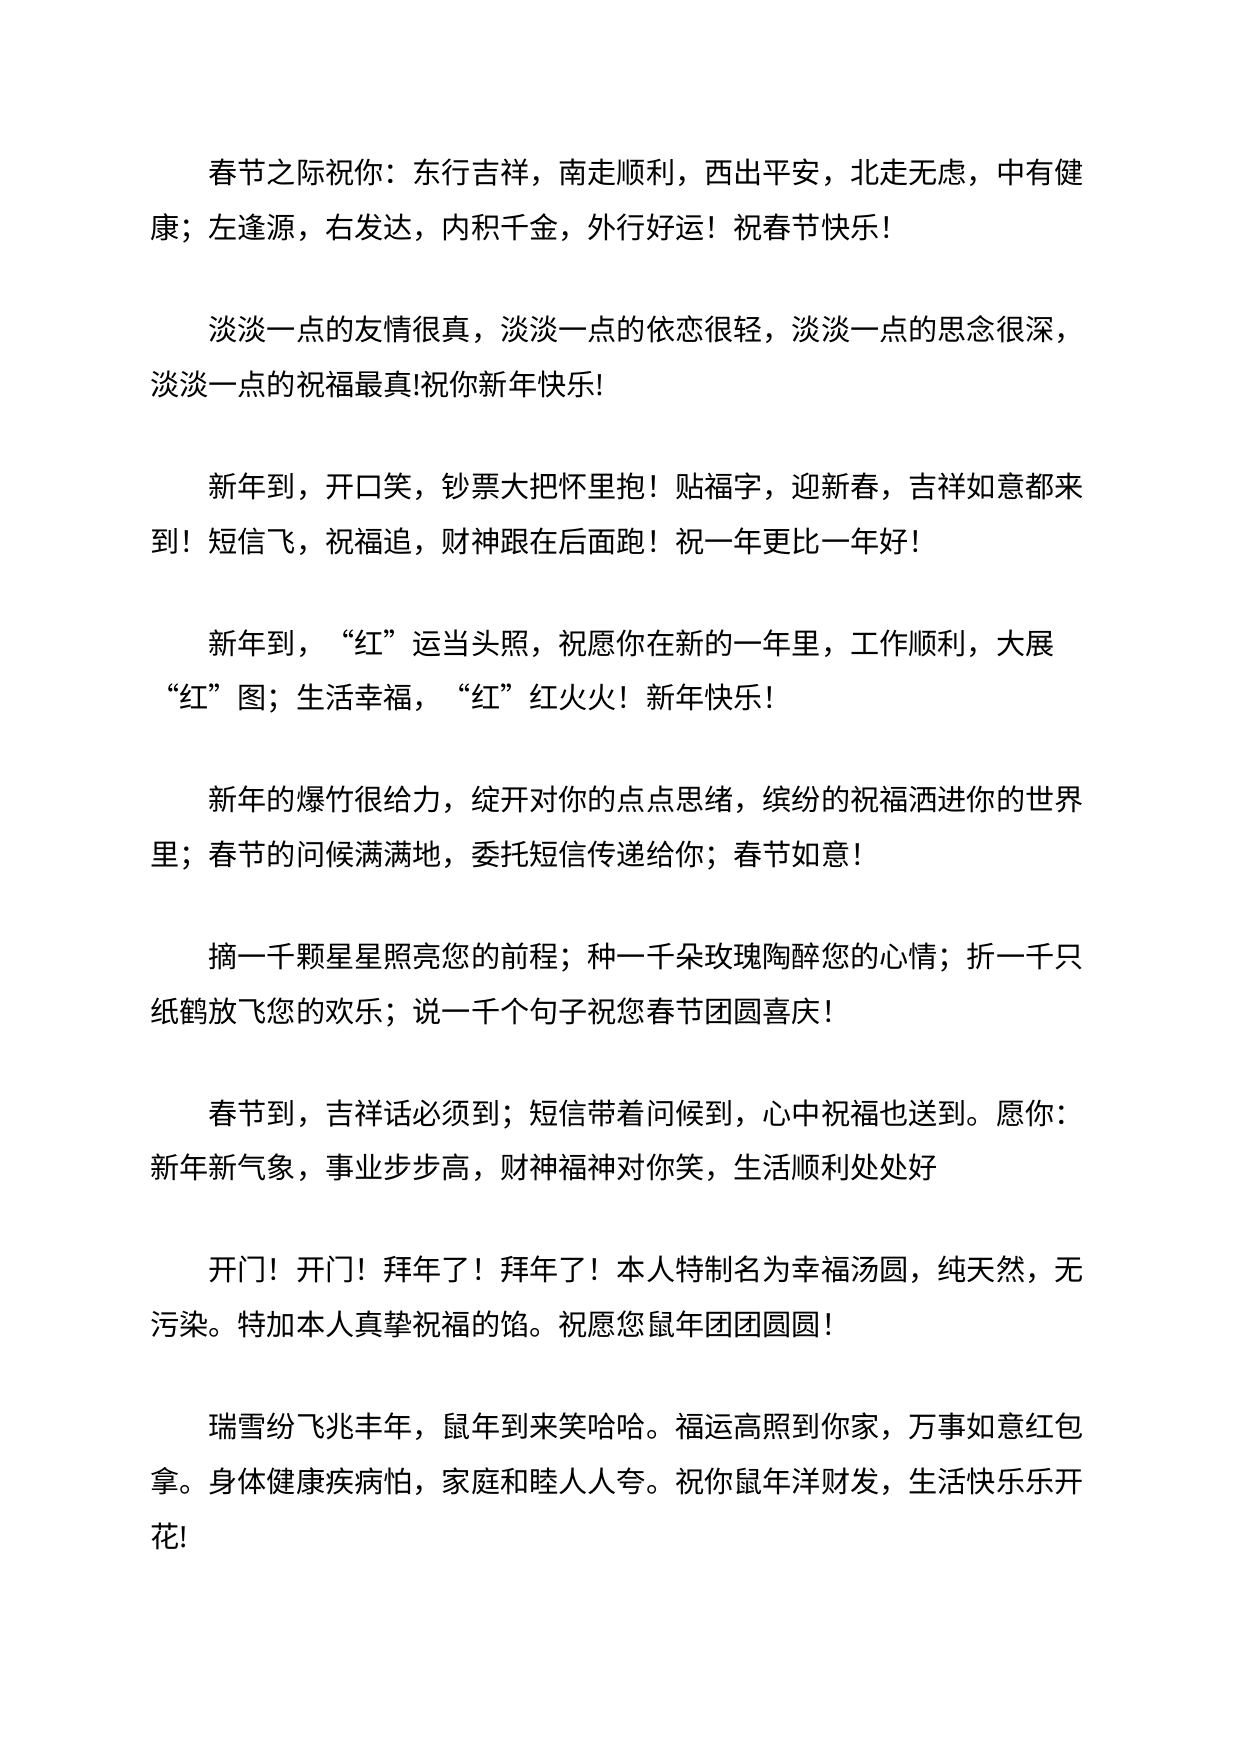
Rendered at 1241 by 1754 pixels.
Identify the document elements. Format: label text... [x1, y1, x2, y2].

text 淡淡一点的友情很真，淡淡一点的依恋很轻，淡淡一点的思念很深，淡淡一点的祝福最真!祝你新年快乐! [150, 307, 1090, 404]
text 春节到，吉祥话必须到；短信带着问候到，心中祝福也送到。愿你：新年新气象，事业步步高，财神福神对你笑，生活顺利处处好 [150, 1090, 1090, 1187]
text 新年的爆竹很给力，绽开对你的点点思绪，缤纷的祝福洒进你的世界里；春节的问候满满地，委托短信传递给你；春节如意！ [150, 777, 1090, 874]
text 新年到，开口笑，钞票大把怀里抱！贴福字，迎新春，吉祥如意都来到！短信飞，祝福追，财神跟在后面跑！祝一年更比一年好！ [150, 463, 1090, 561]
text 春节之际祝你：东行吉祥，南走顺利，西出平安，北走无虑，中有健康；左逢源，右发达，内积千金，外行好运！祝春节快乐！ [150, 150, 1090, 247]
text 开门！开门！拜年了！拜年了！本人特制名为幸福汤圆，纯天然，无污染。特加本人真挚祝福的馅。祝愿您鼠年团团圆圆！ [150, 1247, 1090, 1344]
text 新年到，“红”运当头照，祝愿你在新的一年里，工作顺利，大展“红”图；生活幸福，“红”红火火！新年快乐！ [150, 620, 1090, 717]
text 瑞雪纷飞兆丰年，鼠年到来笑哈哈。福运高照到你家，万事如意红包拿。身体健康疾病怕，家庭和睦人人夸。祝你鼠年洋财发，生活快乐乐开花! [150, 1403, 1090, 1556]
text 摘一千颗星星照亮您的前程；种一千朵玫瑰陶醉您的心情；折一千只纸鹤放飞您的欢乐；说一千个句子祝您春节团圆喜庆！ [150, 933, 1090, 1031]
